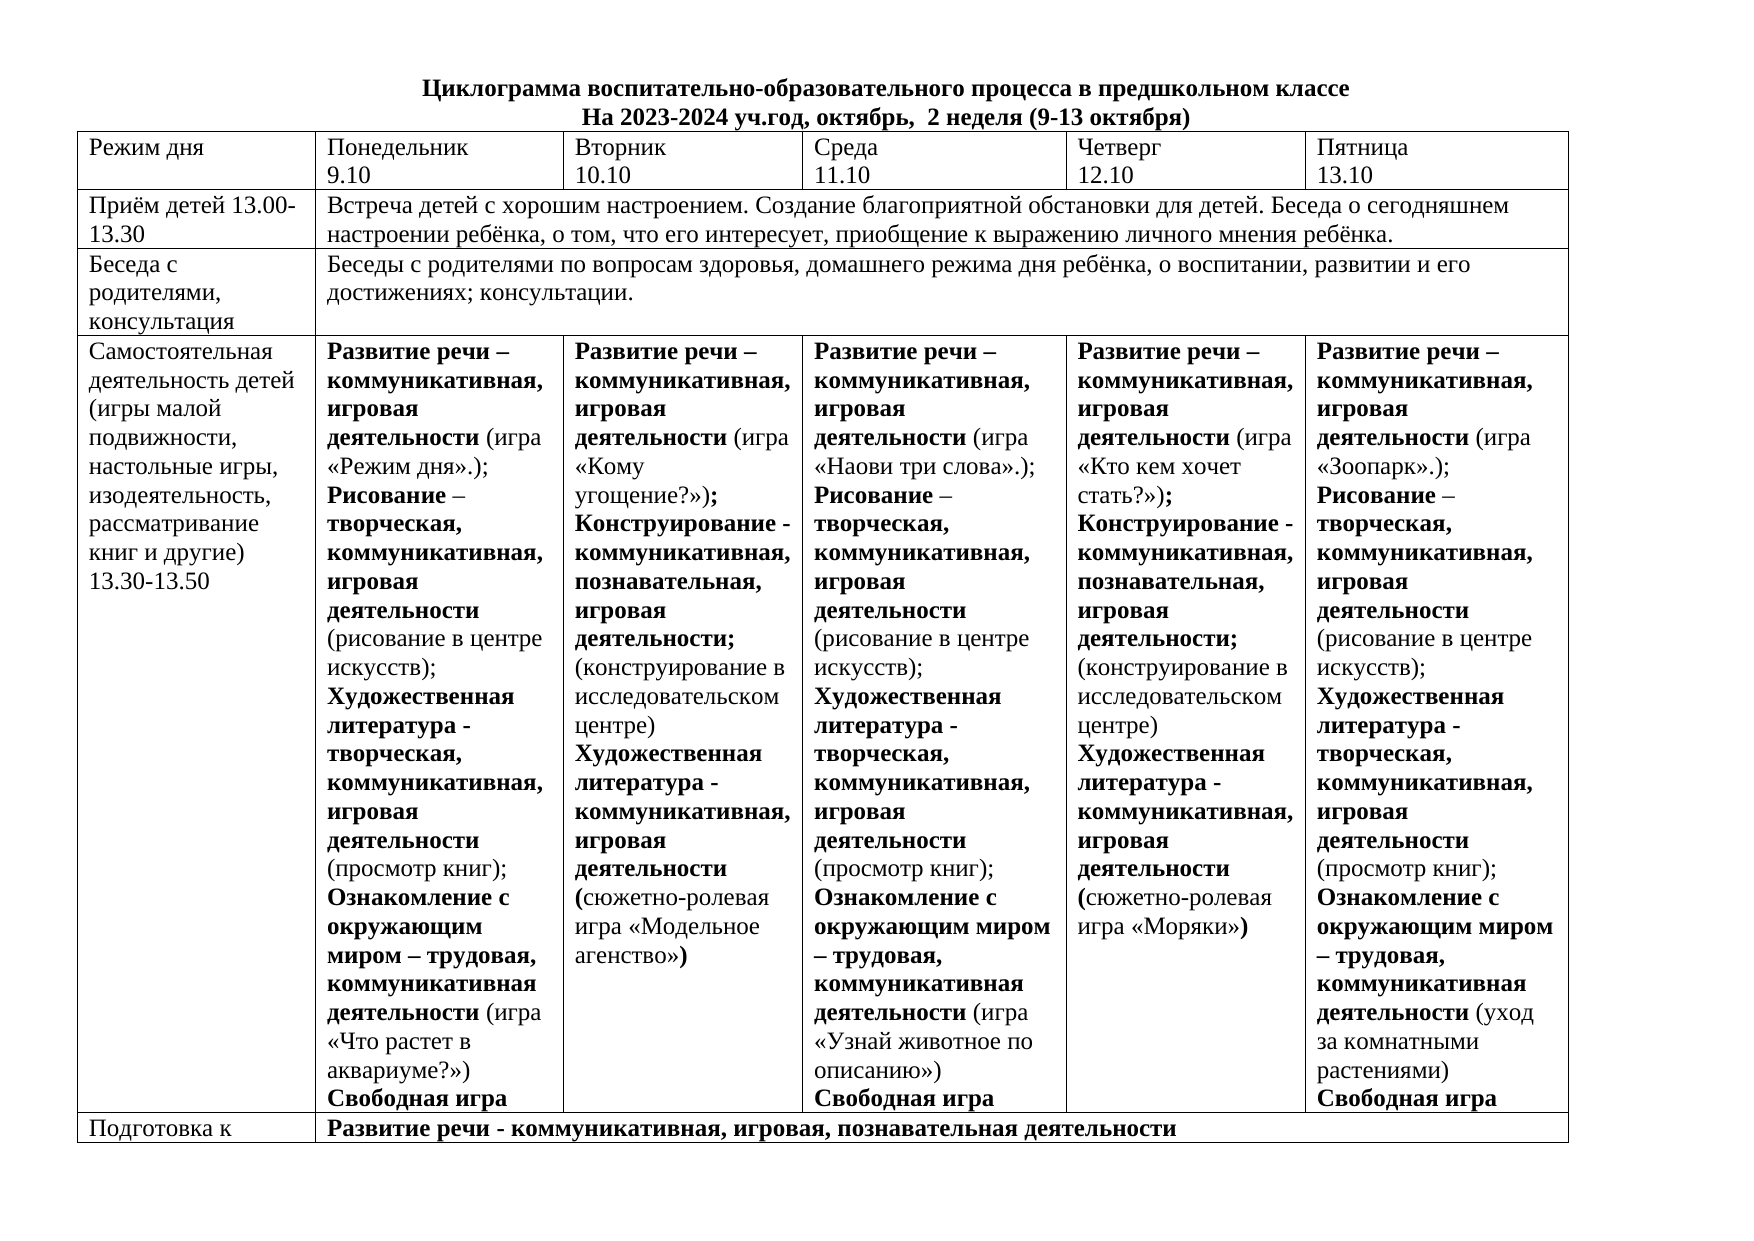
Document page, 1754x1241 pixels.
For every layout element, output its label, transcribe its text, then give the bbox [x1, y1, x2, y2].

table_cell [316, 1113, 1568, 1142]
table_header Вторник 10.10 [564, 132, 802, 189]
table_cell Развитие речи – коммуникативная, игровая деятельности (игра «Кто кем хочет стать?»); Конструирование - коммуникативная, познавательная, игровая деятельности; (конструирование в исследовательском центре) Художественная литература - коммуникативная, игровая деятельности (сюжетно-ролевая игра «Моряки») [1067, 336, 1305, 1112]
table_cell Беседы с родителями по вопросам здоровья, домашнего режима дня ребёнка, о воспитании, развитии и его достижениях; консультации. [316, 249, 1568, 335]
table_header Среда 11.10 [803, 132, 1066, 189]
table_header Пятница 13.10 [1306, 132, 1568, 189]
table_header Режим дня [78, 132, 315, 189]
table_cell Развитие речи – коммуникативная, игровая деятельности (игра «Кому угощение?»); Конструирование - коммуникативная, познавательная, игровая деятельности; (конструирование в исследовательском центре) Художественная литература - коммуникативная, игровая деятельности (сюжетно-ролевая игра «Модельное агенство») [564, 336, 802, 1112]
table_cell Развитие речи – коммуникативная, игровая деятельности (игра «Зоопарк».); Рисование – творческая, коммуникативная, игровая деятельности (рисование в центре искусств); Художественная литература - творческая, коммуникативная, игровая деятельности (просмотр книг); Ознакомление с окружающим миром – трудовая, коммуникативная деятельности (уход за комнатными растениями) Свободная игра [1306, 336, 1568, 1112]
table_header Понедельник 9.10 [316, 132, 563, 189]
table_cell Приём детей 13.00-13.30 [78, 190, 315, 248]
table_cell Развитие речи – коммуникативная, игровая деятельности (игра «Режим дня».); Рисование – творческая, коммуникативная, игровая деятельности (рисование в центре искусств); Художественная литература - творческая, коммуникативная, игровая деятельности (просмотр книг); Ознакомление с окружающим миром – трудовая, коммуникативная деятельности (игра «Что растет в аквариуме?») Свободная игра [316, 336, 563, 1112]
table_cell Беседа с родителями, консультация [78, 249, 315, 335]
table_header Четверг 12.10 [1067, 132, 1305, 189]
table_cell Встреча детей с хорошим настроением. Создание благоприятной обстановки для детей. Беседа о сегодняшнем настроении ребёнка, о том, что его интересует, приобщение к выражению личного мнения ребёнка. [316, 190, 1568, 248]
text На 2023-2024 уч.год, октябрь, 2 неделя (9-13 октября) [89, 102, 1683, 131]
table_cell Самостоятельная деятельность детей (игры малой подвижности, настольные игры, изодеятельность, рассматривание книг и другие) 13.30-13.50 [78, 336, 315, 1112]
text Циклограмма воспитательно-образовательного процесса в предшкольном классе [89, 73, 1683, 102]
table_cell Развитие речи – коммуникативная, игровая деятельности (игра «Наови три слова».); Рисование – творческая, коммуникативная, игровая деятельности (рисование в центре искусств); Художественная литература - творческая, коммуникативная, игровая деятельности (просмотр книг); Ознакомление с окружающим миром – трудовая, коммуникативная деятельности (игра «Узнай животное по описанию») Свободная игра [803, 336, 1066, 1112]
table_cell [78, 1113, 315, 1142]
